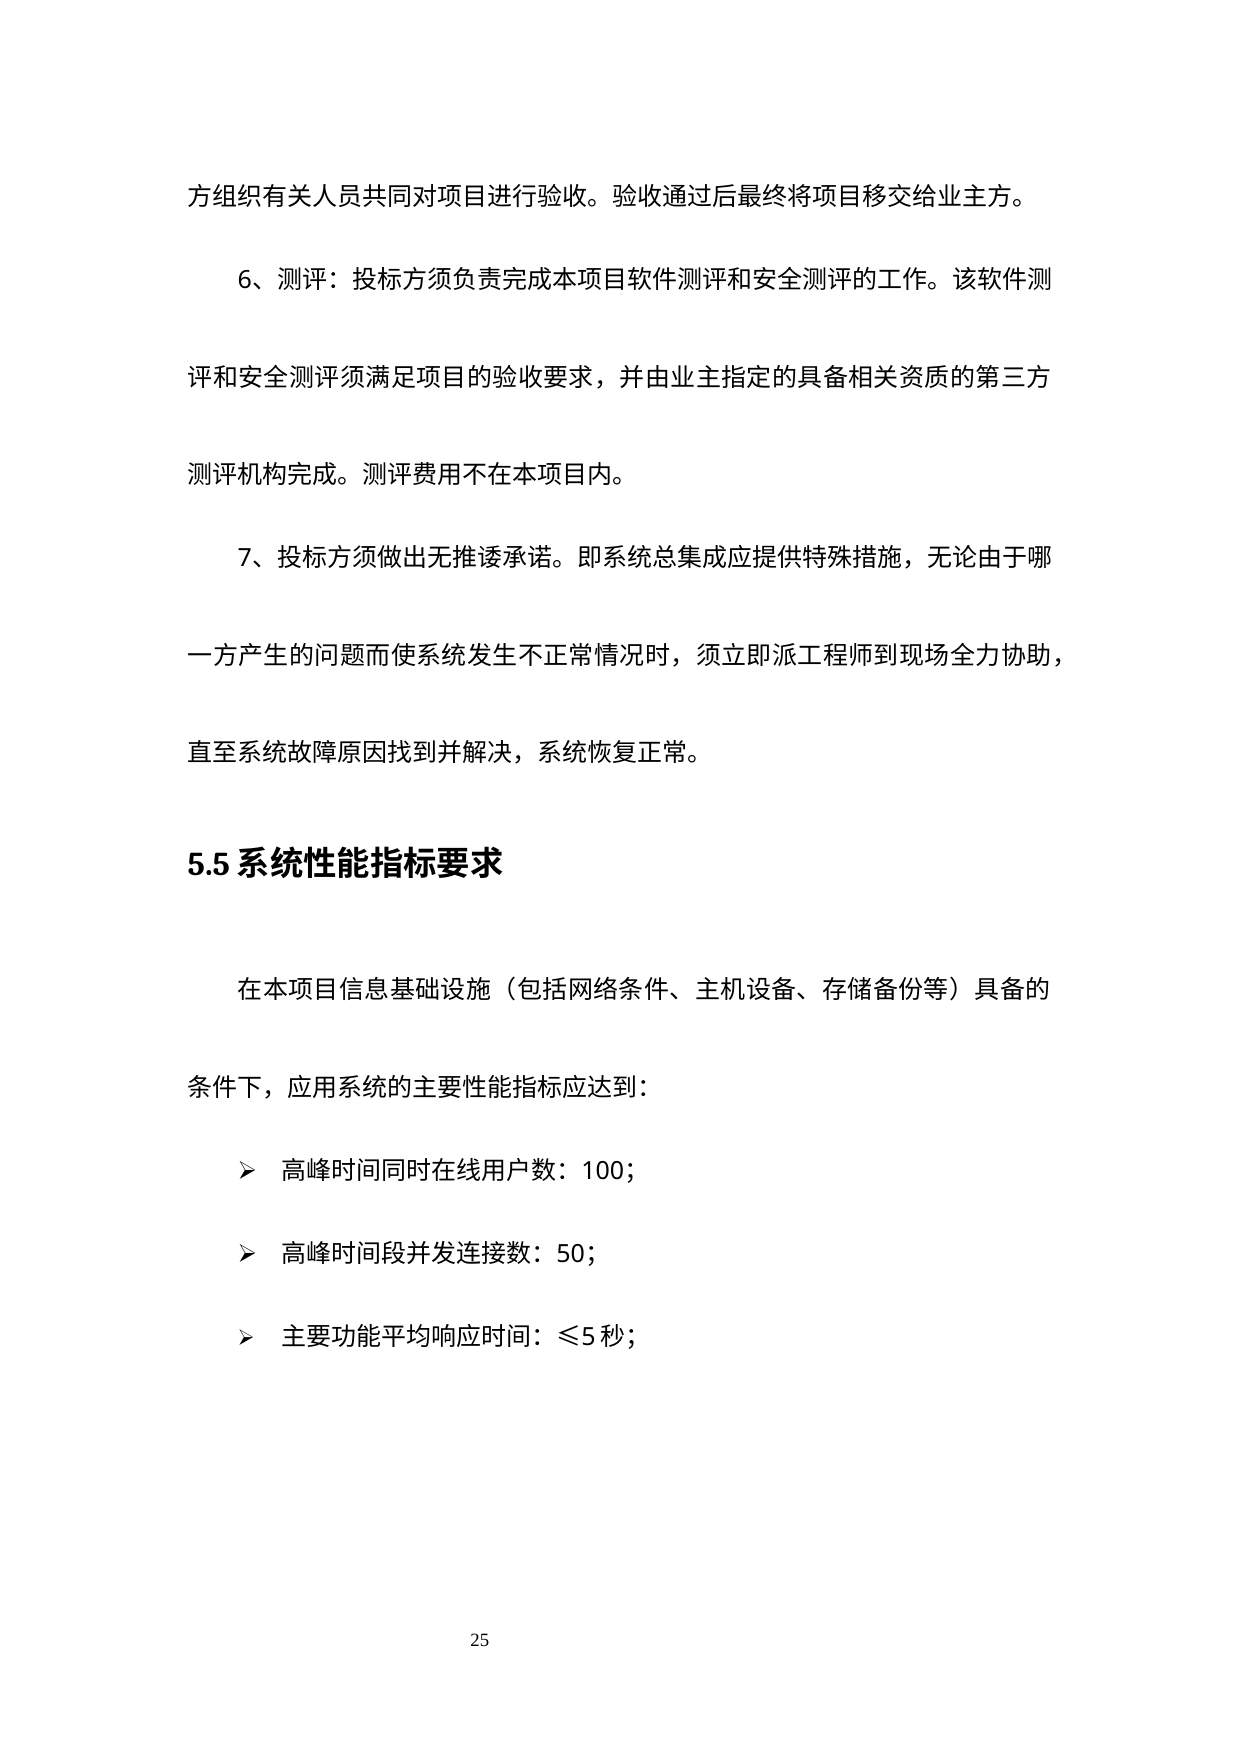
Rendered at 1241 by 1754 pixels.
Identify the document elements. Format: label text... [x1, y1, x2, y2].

text 7、投标方须做出无推诿承诺。即系统总集成应提供特殊措施，无论由于哪一方产生的问题而使系统发生不正常情况时，须立即派工程师到现场全力协助，直至系统故障原因找到并解决，系统恢复正常。 [187, 523, 1053, 783]
subtitle 5.5系统性能指标要求 [187, 828, 1053, 893]
list 高峰时间同时在线用户数：100； [237, 1136, 1053, 1201]
text 6、测评：投标方须负责完成本项目软件测评和安全测评的工作。该软件测评和安全测评须满足项目的验收要求，并由业主指定的具备相关资质的第三方测评机构完成。测评费用不在本项目内。 [187, 245, 1053, 505]
list 高峰时间段并发连接数：50； [237, 1219, 1053, 1284]
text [187, 162, 1053, 227]
text 在本项目信息基础设施（包括网络条件、主机设备、存储备份等）具备的条件下，应用系统的主要性能指标应达到： [187, 956, 1053, 1118]
list 主要功能平均响应时间：≤5秒； [237, 1302, 1053, 1367]
